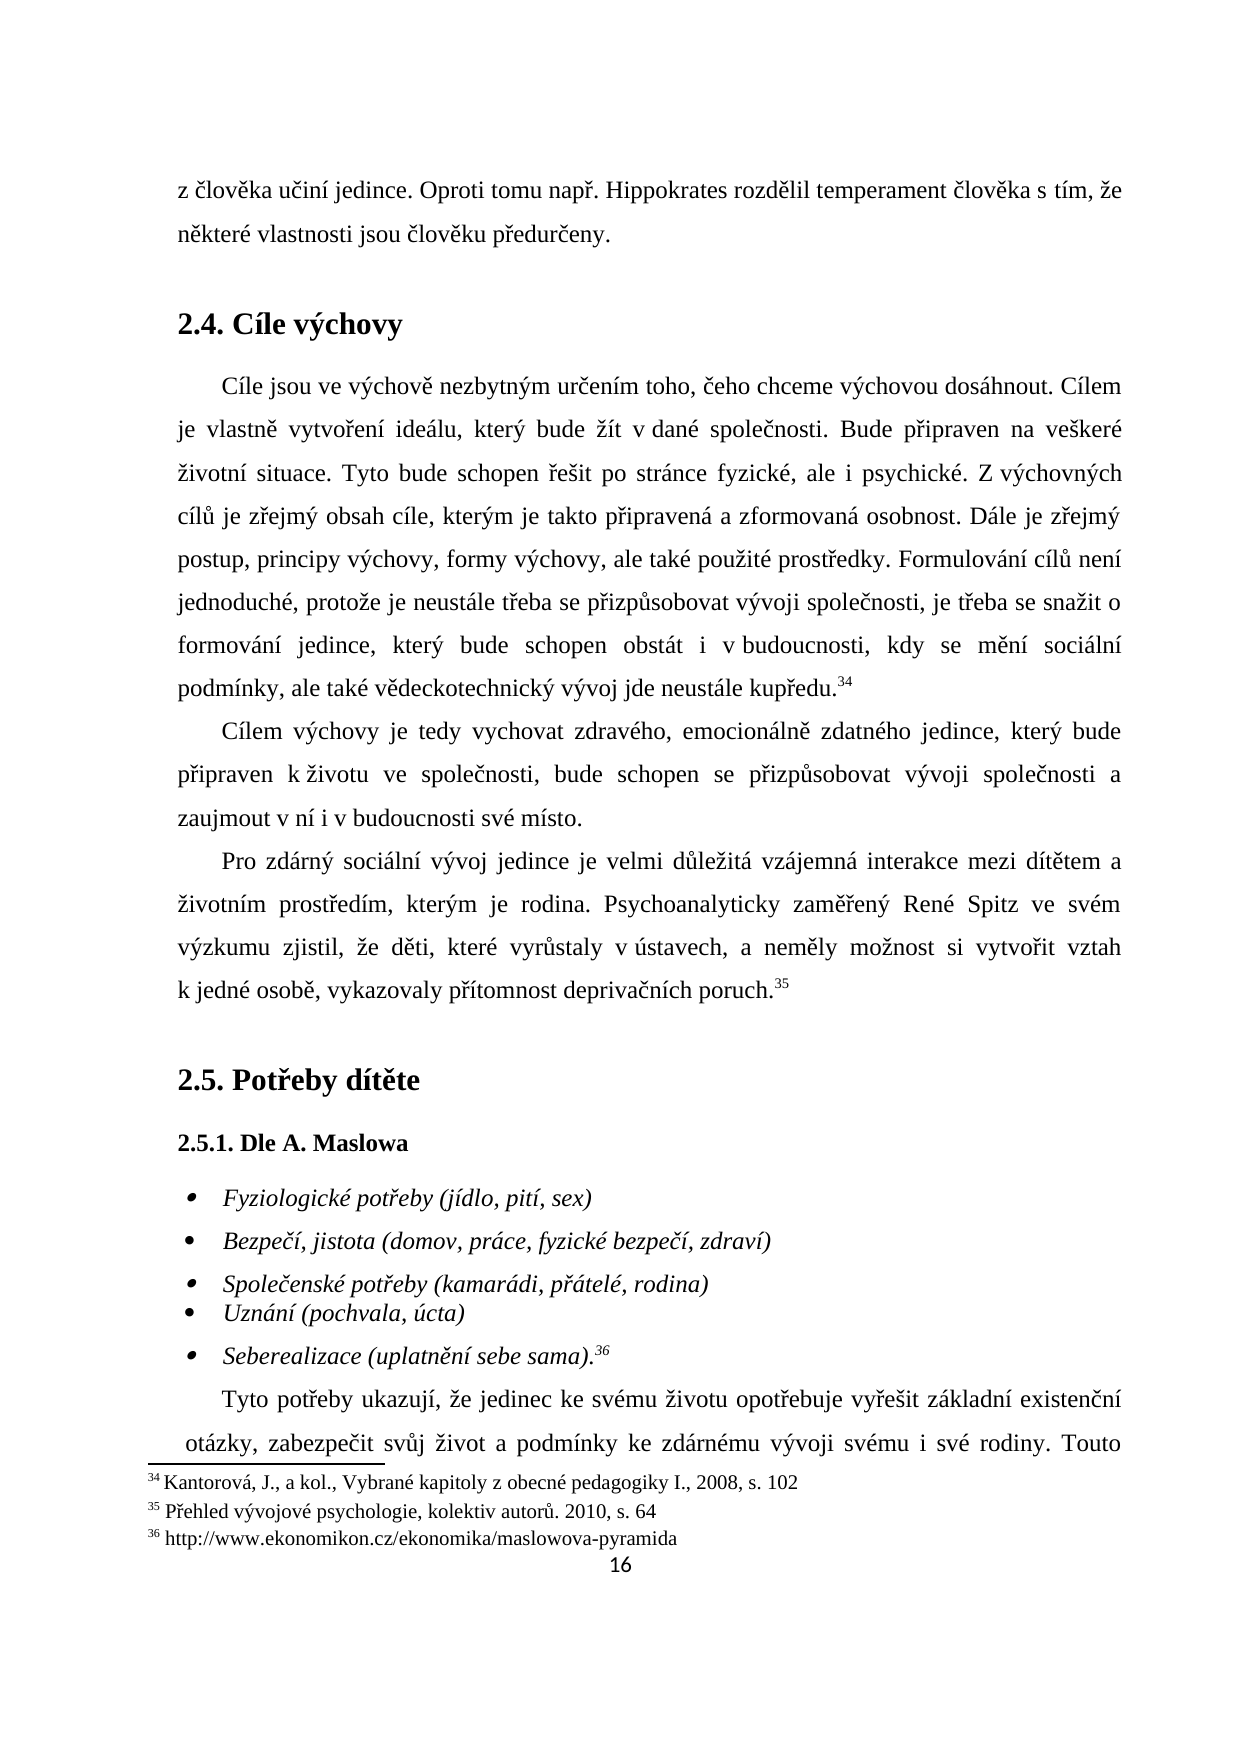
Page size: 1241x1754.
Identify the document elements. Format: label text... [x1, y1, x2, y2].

text 2.5.1. Dle A. Maslowa [177, 1128, 1122, 1156]
text 2.4. Cíle výchovy [177, 305, 1122, 341]
list Fyziologické potřeby (jídlo, pití, sex) [185, 1183, 1122, 1212]
text Cíle jsou ve výchově nezbytným určením toho, čeho chceme výchovou dosáhnout. Cílem je vlastně vytvoření ideálu, který bude žít v dané společnosti. Bude připraven na veškeré životní situace. Tyto bude schopen řešit po stránce fyzické, ale i psychické. Z výchovných cílů je zřejmý obsah cíle, kterým je takto připravená a zformovaná osobnost. Dále je zřejmý postup, principy výchovy, formy výchovy, ale také použité prostředky. Formulování cílů není jednoduché, protože je neustále třeba se přizpůsobovat vývoji společnosti, je třeba se snažit o formování jedince, který bude schopen obstát i v budoucnosti, kdy se mění sociální podmínky, ale také vědeckotechnický vývoj jde neustále kupředu. [177, 371, 1122, 702]
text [185, 1384, 1122, 1456]
list Uznání (pochvala, úcta) [185, 1298, 1093, 1327]
text 2.5. Potřeby dítěte [177, 1061, 1122, 1097]
list Bezpečí, jistota (domov, práce, fyzické bezpečí, zdraví) [185, 1226, 1093, 1255]
list Seberealizace (uplatnění sebe sama). [185, 1341, 1122, 1370]
list Společenské potřeby (kamarádi, přátelé, rodina) [185, 1269, 1093, 1298]
text Pro zdárný sociální vývoj jedince je velmi důležitá vzájemná interakce mezi dítětem a životním prostředím, kterým je rodina. Psychoanalyticky zaměřený René Spitz ve svém výzkumu zjistil, že děti, které vyrůstaly v ústavech, a neměly možnost si vytvořit vztah k jedné osobě, vykazovaly přítomnost deprivačních poruch. [177, 846, 1122, 1004]
text Cílem výchovy je tedy vychovat zdravého, emocionálně zdatného jedince, který bude připraven k životu ve společnosti, bude schopen se přizpůsobovat vývoji společnosti a zaujmout v ní i v budoucnosti své místo. [177, 716, 1122, 831]
